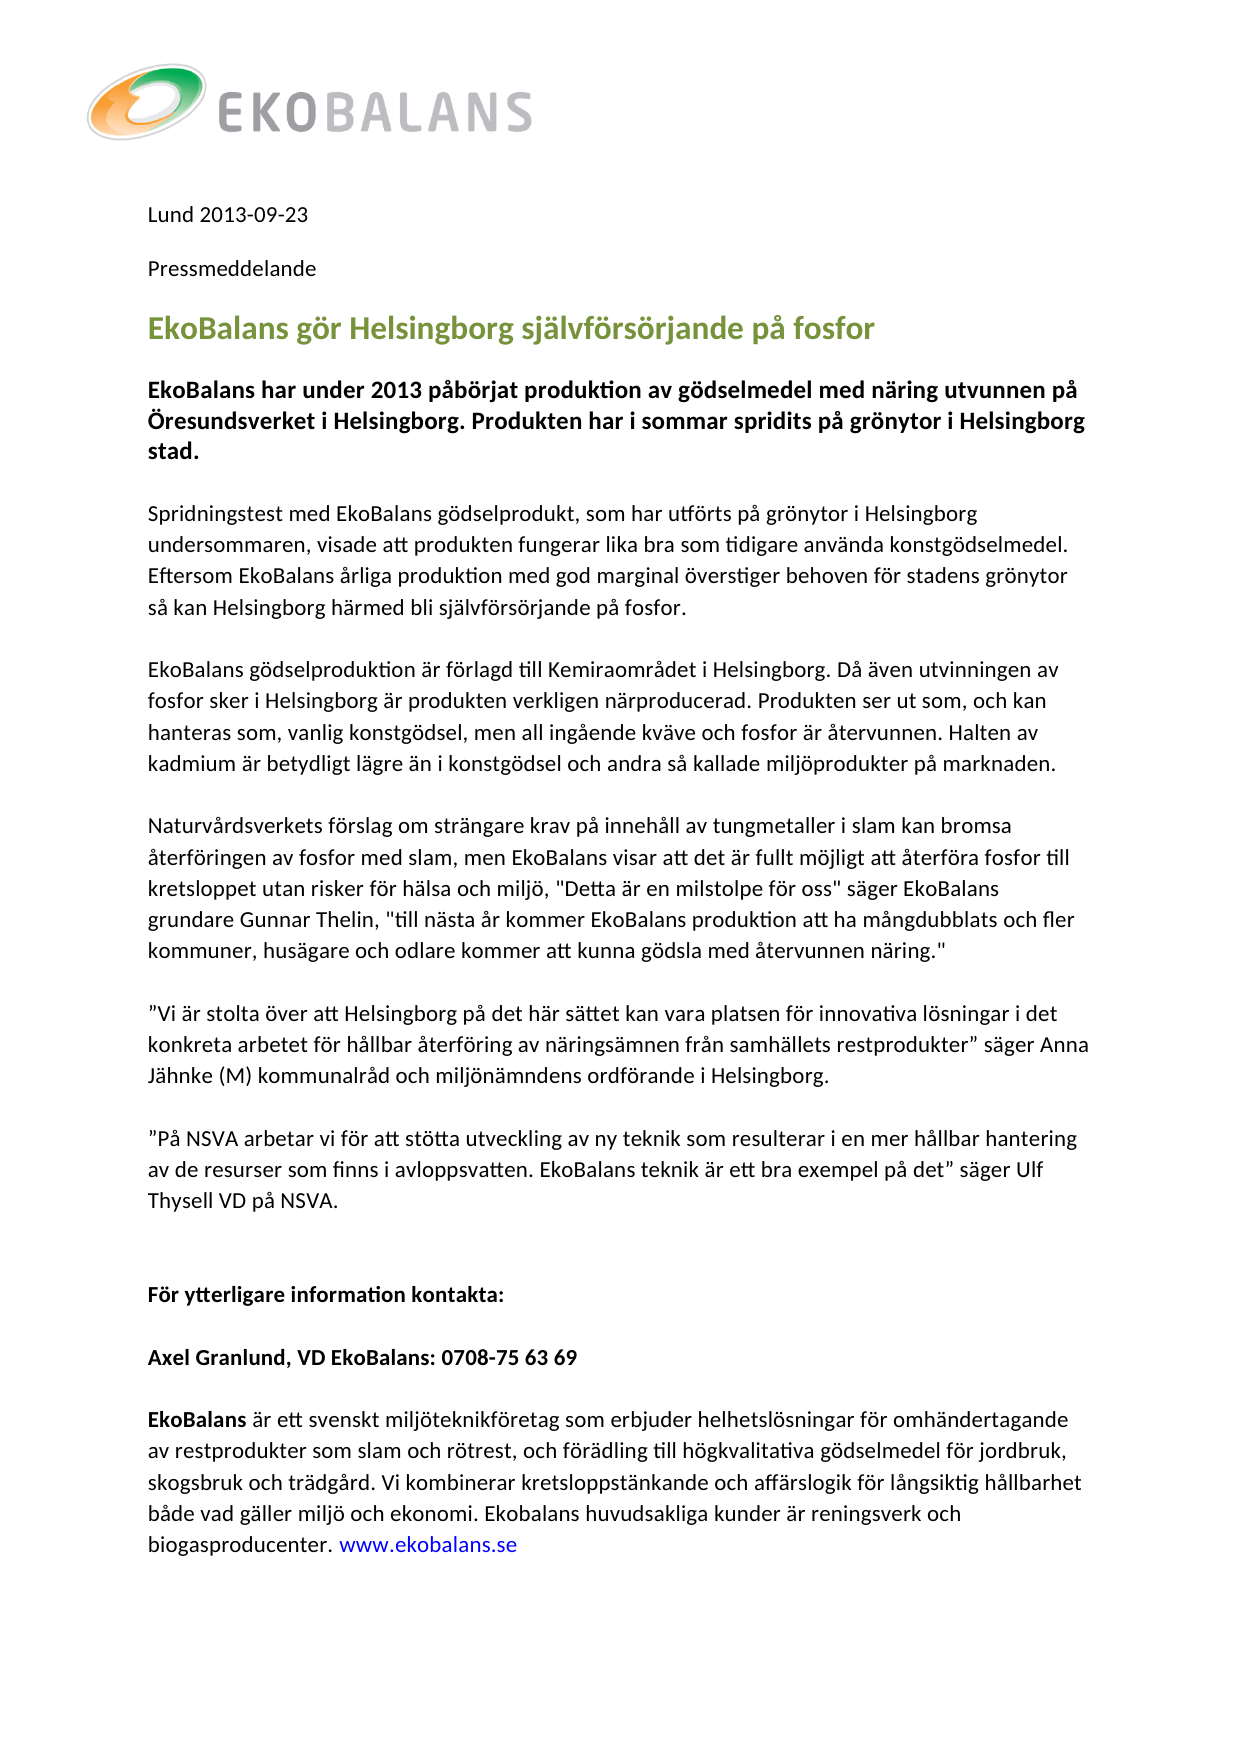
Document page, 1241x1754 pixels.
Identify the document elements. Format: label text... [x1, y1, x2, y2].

text EkoBalans gör Helsingborg självförsörjande på fosfor [148, 307, 1093, 347]
text EkoBalans har under 2013 påbörjat produktion av gödselmedel med näring utvunnen på Öresundsverket i Helsingborg. Produkten har i sommar spridits på grönytor i Helsingborg stad. [148, 374, 1093, 466]
text Spridningstest med EkoBalans gödselprodukt, som har utförts på grönytor i Helsingborg undersommaren, visade att produkten fungerar lika bra som tidigare använda konstgödselmedel. Eftersom EkoBalans årliga produktion med god marginal överstiger behoven för stadens grönytor så kan Helsingborg härmed bli självförsörjande på fosfor. [148, 496, 1093, 621]
text EkoBalans gödselproduktion är förlagd till Kemiraområdet i Helsingborg. Då även utvinningen av fosfor sker i Helsingborg är produkten verkligen närproducerad. Produkten ser ut som, och kan hanteras som, vanlig konstgödsel, men all ingående kväve och fosfor är återvunnen. Halten av kadmium är betydligt lägre än i konstgödsel och andra så kallade miljöprodukter på marknaden. [148, 653, 1093, 778]
text För ytterligare information kontakta: [148, 1278, 1093, 1309]
text Lund 2013-09-23 [148, 201, 1093, 229]
text EkoBalans är ett svenskt miljöteknikföretag som erbjuder helhetslösningar för omhändertagande av restprodukter som slam och rötrest, och förädling till högkvalitativa gödselmedel för jordbruk, skogsbruk och trädgård. Vi kombinerar kretsloppstänkande och affärslogik för långsiktig hållbarhet både vad gäller miljö och ekonomi. Ekobalans huvudsakliga kunder är reningsverk och biogasproducenter. www.ekobalans.se [148, 1403, 1093, 1559]
text Naturvårdsverkets förslag om strängare krav på innehåll av tungmetaller i slam kan bromsa [148, 809, 1093, 840]
text återföringen av fosfor med slam, men EkoBalans visar att det är fullt möjligt att återföra fosfor till kretsloppet utan risker för hälsa och miljö, "Detta är en milstolpe för oss" säger EkoBalans grundare Gunnar Thelin, "till nästa år kommer EkoBalans produktion att ha mångdubblats och fler kommuner, husägare och odlare kommer att kunna gödsla med återvunnen näring." [148, 840, 1093, 965]
text Pressmeddelande [148, 254, 1093, 282]
text ”Vi är stolta över att Helsingborg på det här sättet kan vara platsen för innovativa lösningar i det konkreta arbetet för hållbar återföring av näringsämnen från samhällets restprodukter” säger Anna Jähnke (M) kommunalråd och miljönämndens ordförande i Helsingborg. [148, 996, 1093, 1090]
text ”På NSVA arbetar vi för att stötta utveckling av ny teknik som resulterar i en mer hållbar hantering av de resurser som finns i avloppsvatten. EkoBalans teknik är ett bra exempel på det” säger Ulf Thysell VD på NSVA. [148, 1121, 1093, 1215]
text Axel Granlund, VD EkoBalans: 0708-75 63 69 [148, 1340, 1093, 1371]
